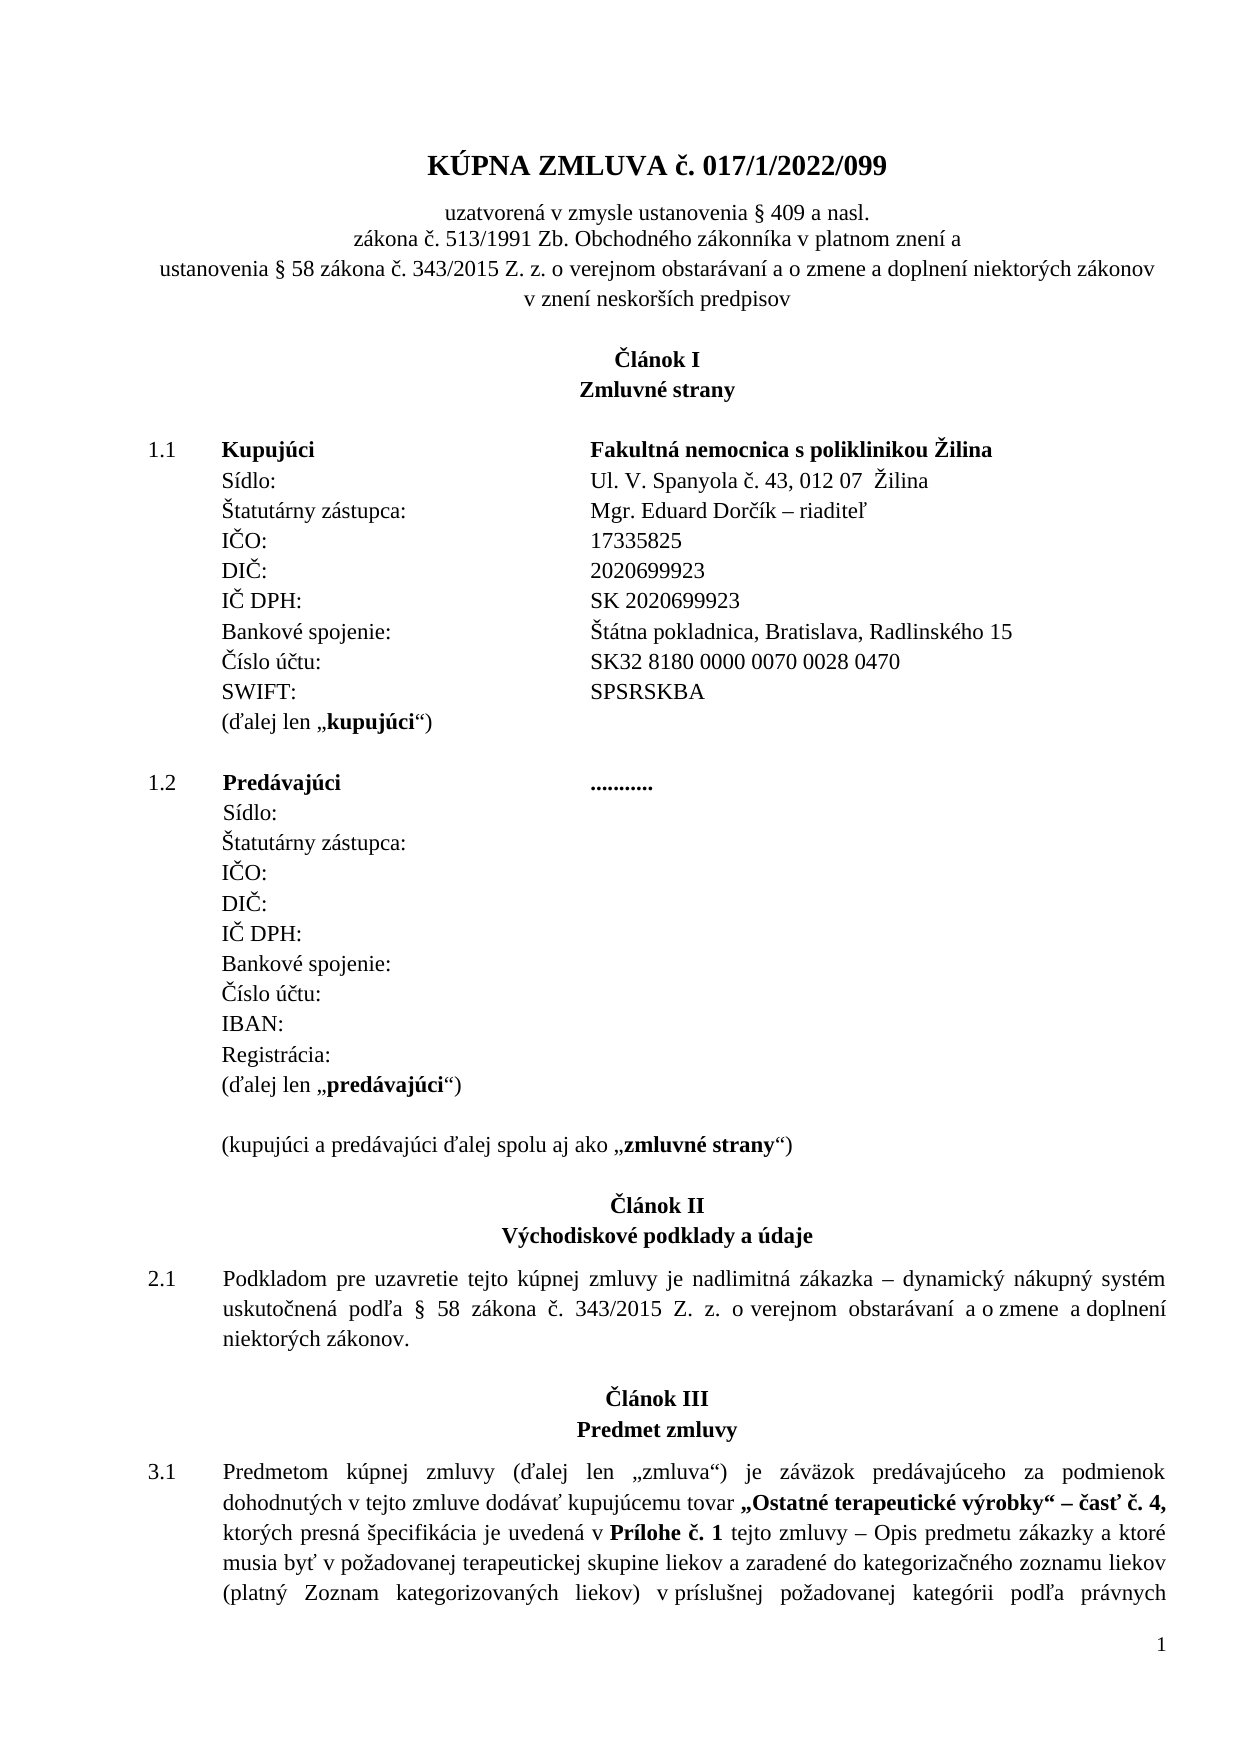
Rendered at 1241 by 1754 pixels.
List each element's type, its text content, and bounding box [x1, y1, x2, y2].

text (kupujúci a predávajúci ďalej spolu aj ako „zmluvné strany“) [221, 1131, 1167, 1158]
text Článok III [148, 1385, 1167, 1412]
text Článok II [148, 1192, 1167, 1218]
text (ďalej len „predávajúci“) [148, 1071, 1167, 1097]
text Číslo účtu: [221, 980, 1167, 1007]
text Štatutárny zástupca: Mgr. Eduard Dorčík – riaditeľ [148, 497, 1167, 523]
text Bankové spojenie: [221, 950, 1167, 976]
text Štatutárny zástupca: [148, 829, 1167, 856]
text (ďalej len „kupujúci“) [148, 708, 1167, 735]
text uzatvorená v zmysle ustanovenia § 409 a nasl. [148, 199, 1167, 225]
text Sídlo: [223, 799, 1167, 825]
text ustanovenia § 58 zákona č. 343/2015 Z. z. o verejnom obstarávaní a o zmene a doplnení niektorých zákonov v znení neskorších predpisov [148, 255, 1167, 312]
text Registrácia: [221, 1041, 1167, 1067]
text Predmet zmluvy [148, 1416, 1167, 1442]
list Kupujúci Fakultná nemocnica s poliklinikou Žilina [148, 436, 1167, 463]
text DIČ: [148, 889, 1167, 916]
text IČ DPH: [221, 920, 1167, 946]
text Číslo účtu: SK32 8180 0000 0070 0028 0470 [148, 648, 1167, 674]
list Podkladom pre uzavretie tejto kúpnej zmluvy je nadlimitná zákazka – dynamický nákupný systém uskutočnená podľa § 58 zákona č. 343/2015 Z. z. o verejnom obstarávaní a o zmene a doplnení niektorých zákonov. [148, 1264, 1167, 1351]
list Predávajúci ........... [148, 769, 1167, 795]
text DIČ: 2020699923 [148, 557, 1167, 584]
text IČO: 17335825 [148, 527, 1167, 553]
text Zmluvné strany [148, 376, 1167, 402]
text zákona č. 513/1991 Zb. Obchodného zákonníka v platnom znení a [148, 225, 1167, 251]
text Východiskové podklady a údaje [148, 1222, 1167, 1248]
text Sídlo: Ul. V. Spanyola č. 43, 012 07 Žilina [148, 467, 1167, 493]
text IČO: [148, 859, 1167, 886]
text IČ DPH: SK 2020699923 [148, 587, 1167, 614]
text Bankové spojenie: Štátna pokladnica, Bratislava, Radlinského 15 [148, 618, 1167, 644]
text KÚPNA ZMLUVA č. 017/1/2022/099 [148, 148, 1167, 181]
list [148, 1458, 1167, 1606]
text SWIFT: SPSRSKBA [148, 678, 1167, 704]
text Článok I [148, 346, 1167, 372]
text IBAN: [221, 1010, 1167, 1037]
